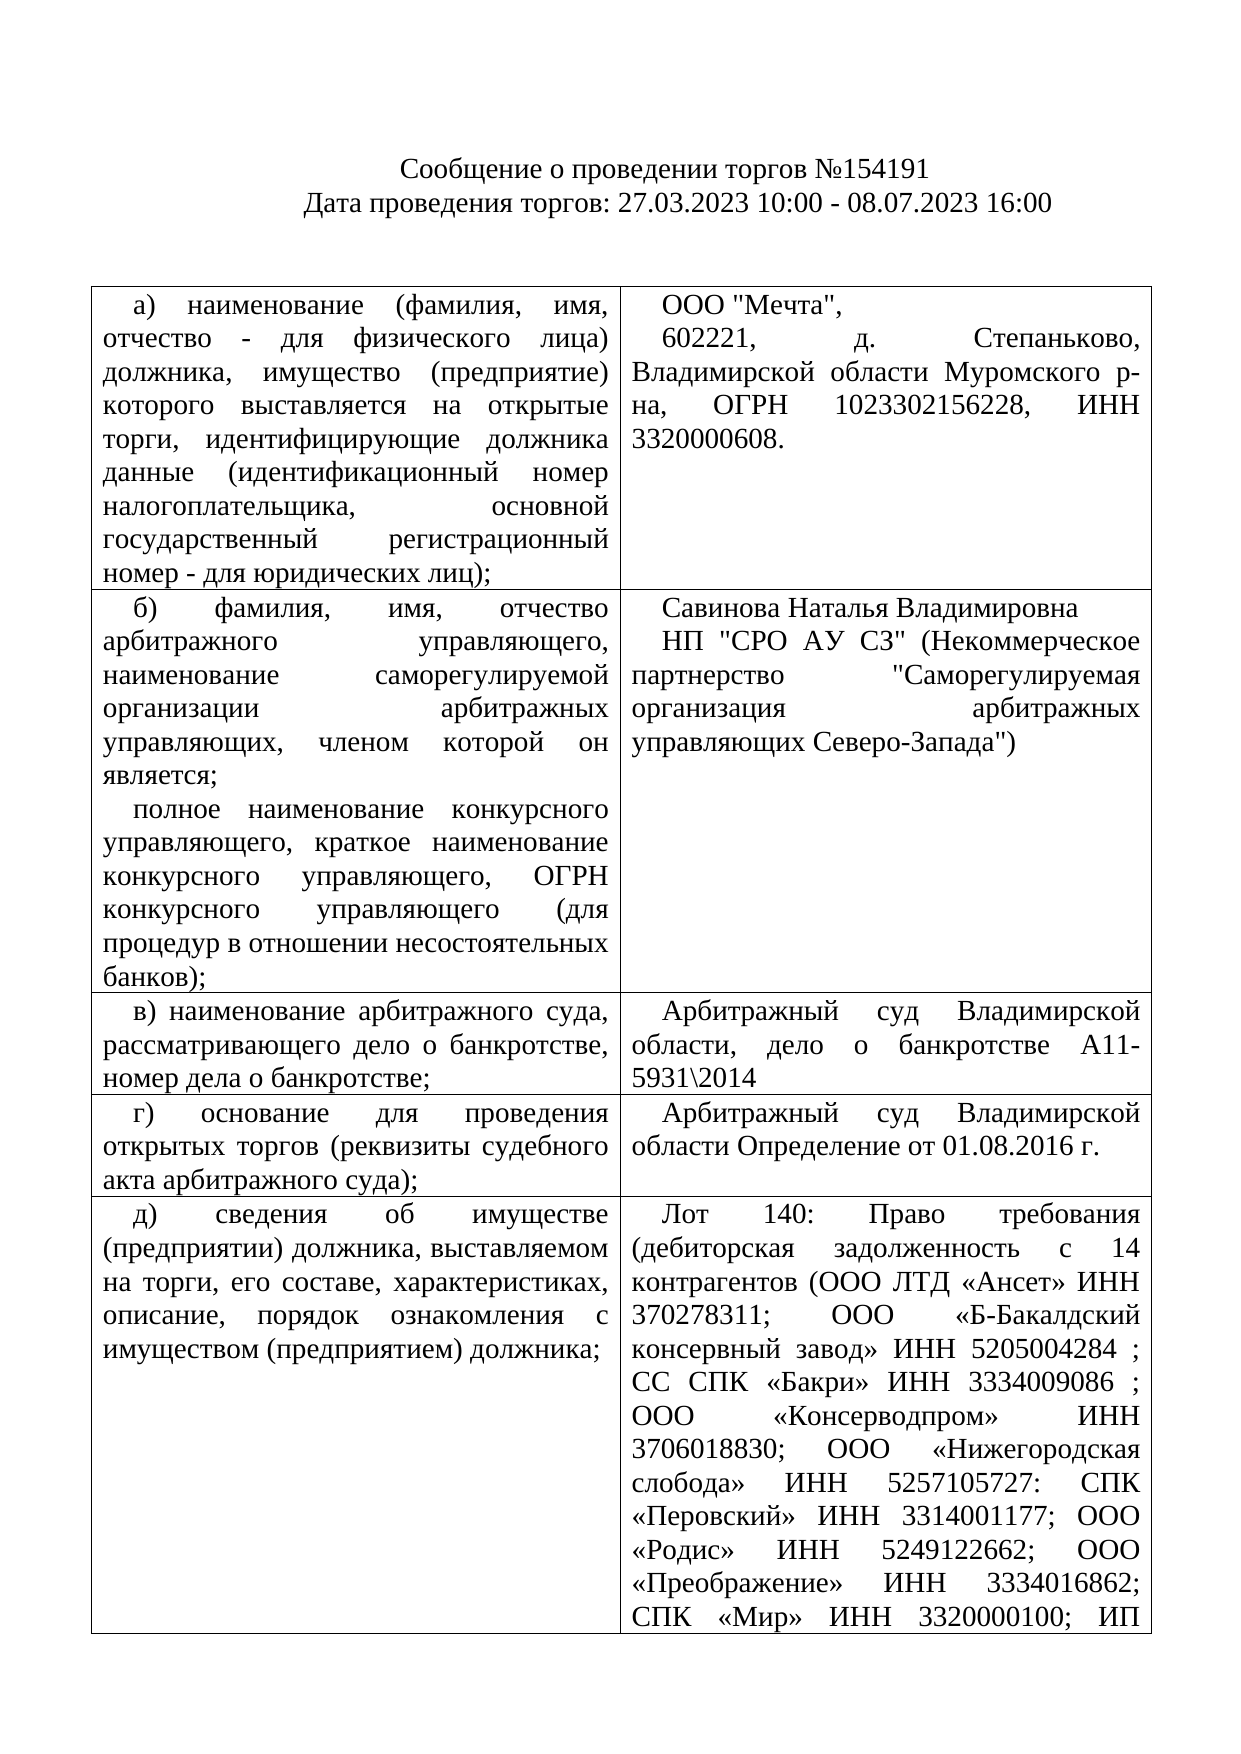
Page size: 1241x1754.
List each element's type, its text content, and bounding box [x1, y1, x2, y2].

table_cell б) фамилия, имя, отчество арбитражного управляющего, наименование саморегулируемой организации арбитражных управляющих, членом которой он является; полное наименование конкурсного управляющего, краткое наименование конкурсного управляющего, ОГРН конкурсного управляющего (для процедур в отношении несостоятельных банков); [92, 590, 620, 992]
table_header ООО "Мечта", 602221, д. Степаньково, Владимирской области Муромского р-на, ОГРН 1023302156228, ИНН 3320000608. [621, 287, 1151, 589]
table_cell Савинова Наталья Владимировна НП "СРО АУ СЗ" (Некоммерческое партнерство "Саморегулируемая организация арбитражных управляющих Северо-Запада") [621, 590, 1151, 992]
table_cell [92, 1197, 620, 1633]
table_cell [621, 1197, 1151, 1633]
table_cell Арбитражный суд Владимирской области Определение от 01.08.2016 г. [621, 1095, 1151, 1196]
list Дата проведения торгов: 27.03.2023 10:00 - 08.07.2023 16:00 [148, 185, 1152, 219]
table_header а) наименование (фамилия, имя, отчество - для физического лица) должника, имущество (предприятие) которого выставляется на открытые торги, идентифицирующие должника данные (идентификационный номер налогоплательщика, основной государственный регистрационный номер - для юридических лиц); [92, 287, 620, 589]
table_cell Арбитражный суд Владимирской области, дело о банкротстве А11-5931\2014 [621, 993, 1151, 1094]
table_cell в) наименование арбитражного суда, рассматривающего дело о банкротстве, номер дела о банкротстве; [92, 993, 620, 1094]
text Сообщение о проведении торгов №154191 [148, 152, 1152, 185]
table_cell г) основание для проведения открытых торгов (реквизиты судебного акта арбитражного суда); [92, 1095, 620, 1196]
